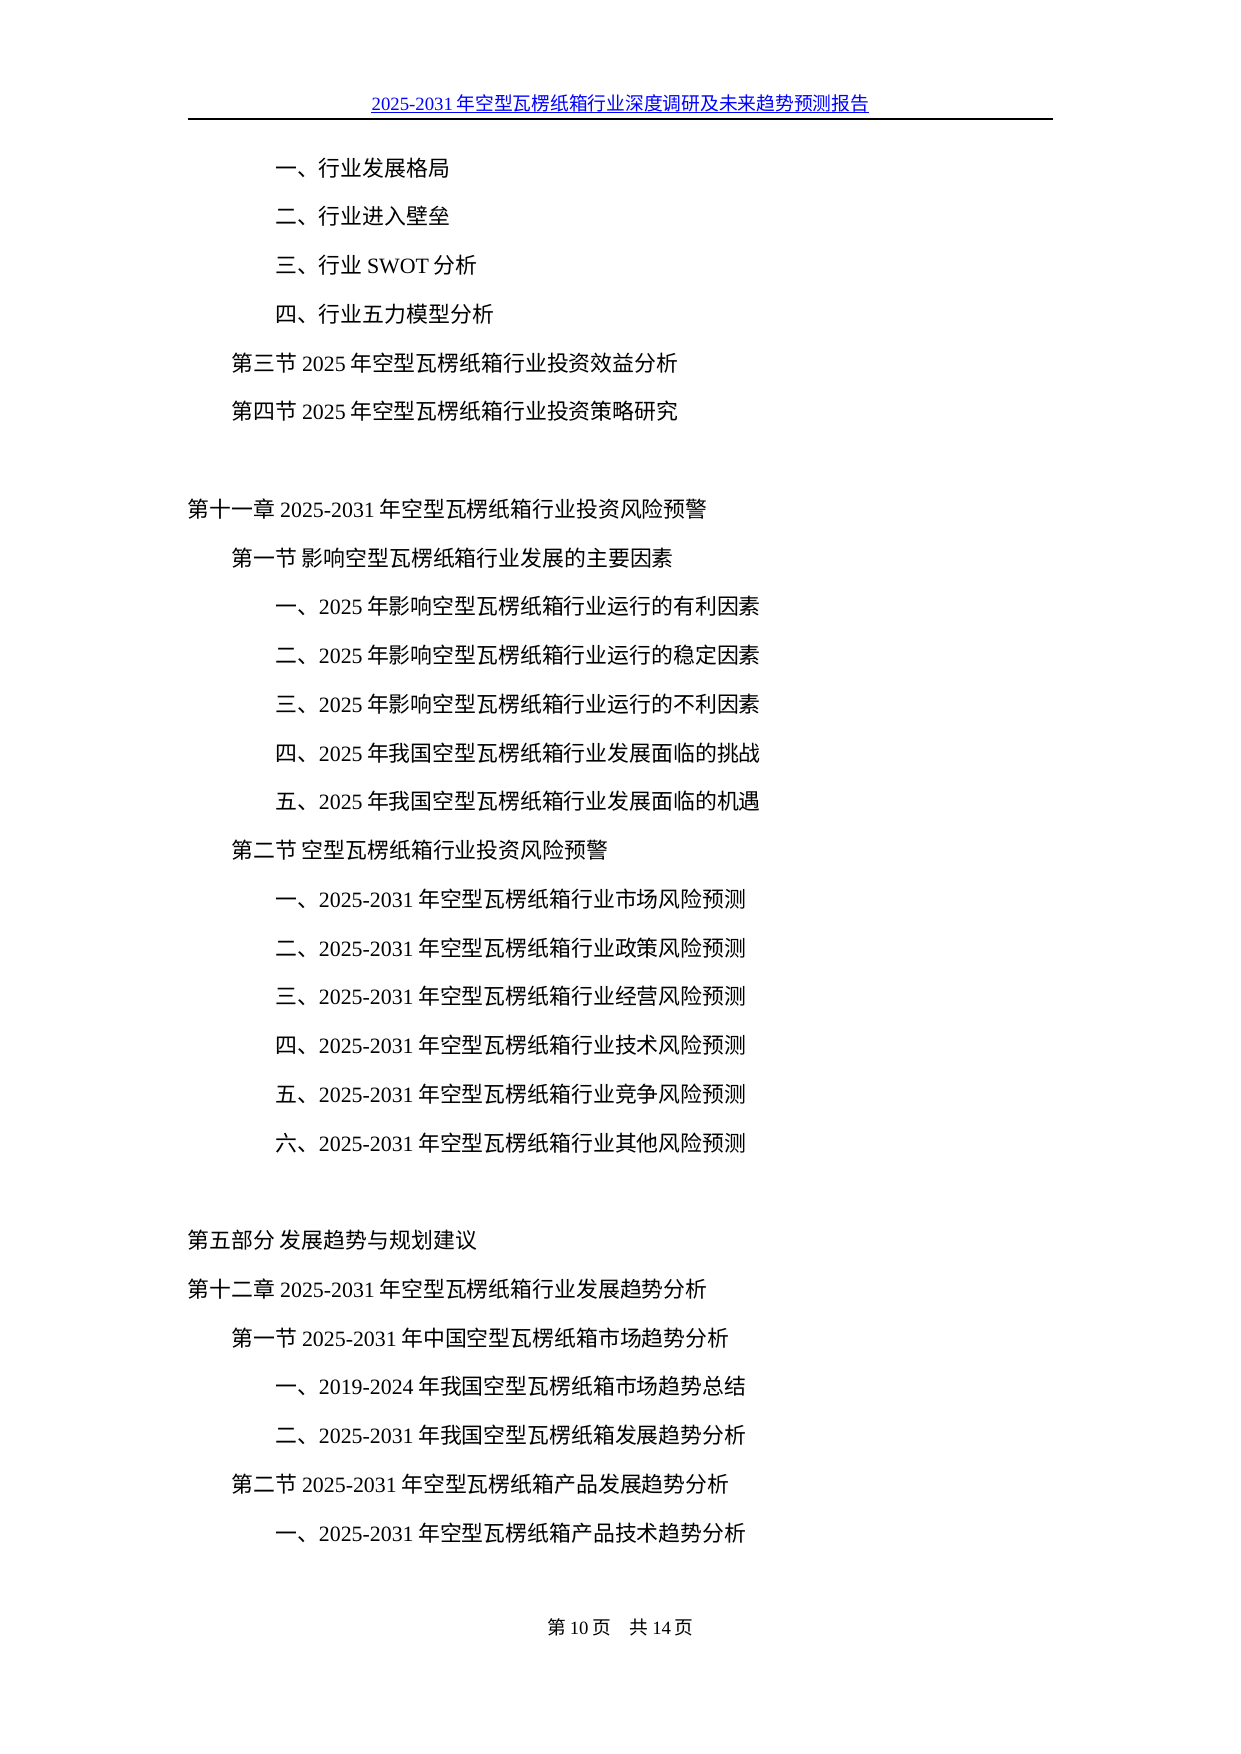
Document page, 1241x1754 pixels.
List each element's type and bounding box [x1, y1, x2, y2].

text [187, 150, 1053, 1548]
